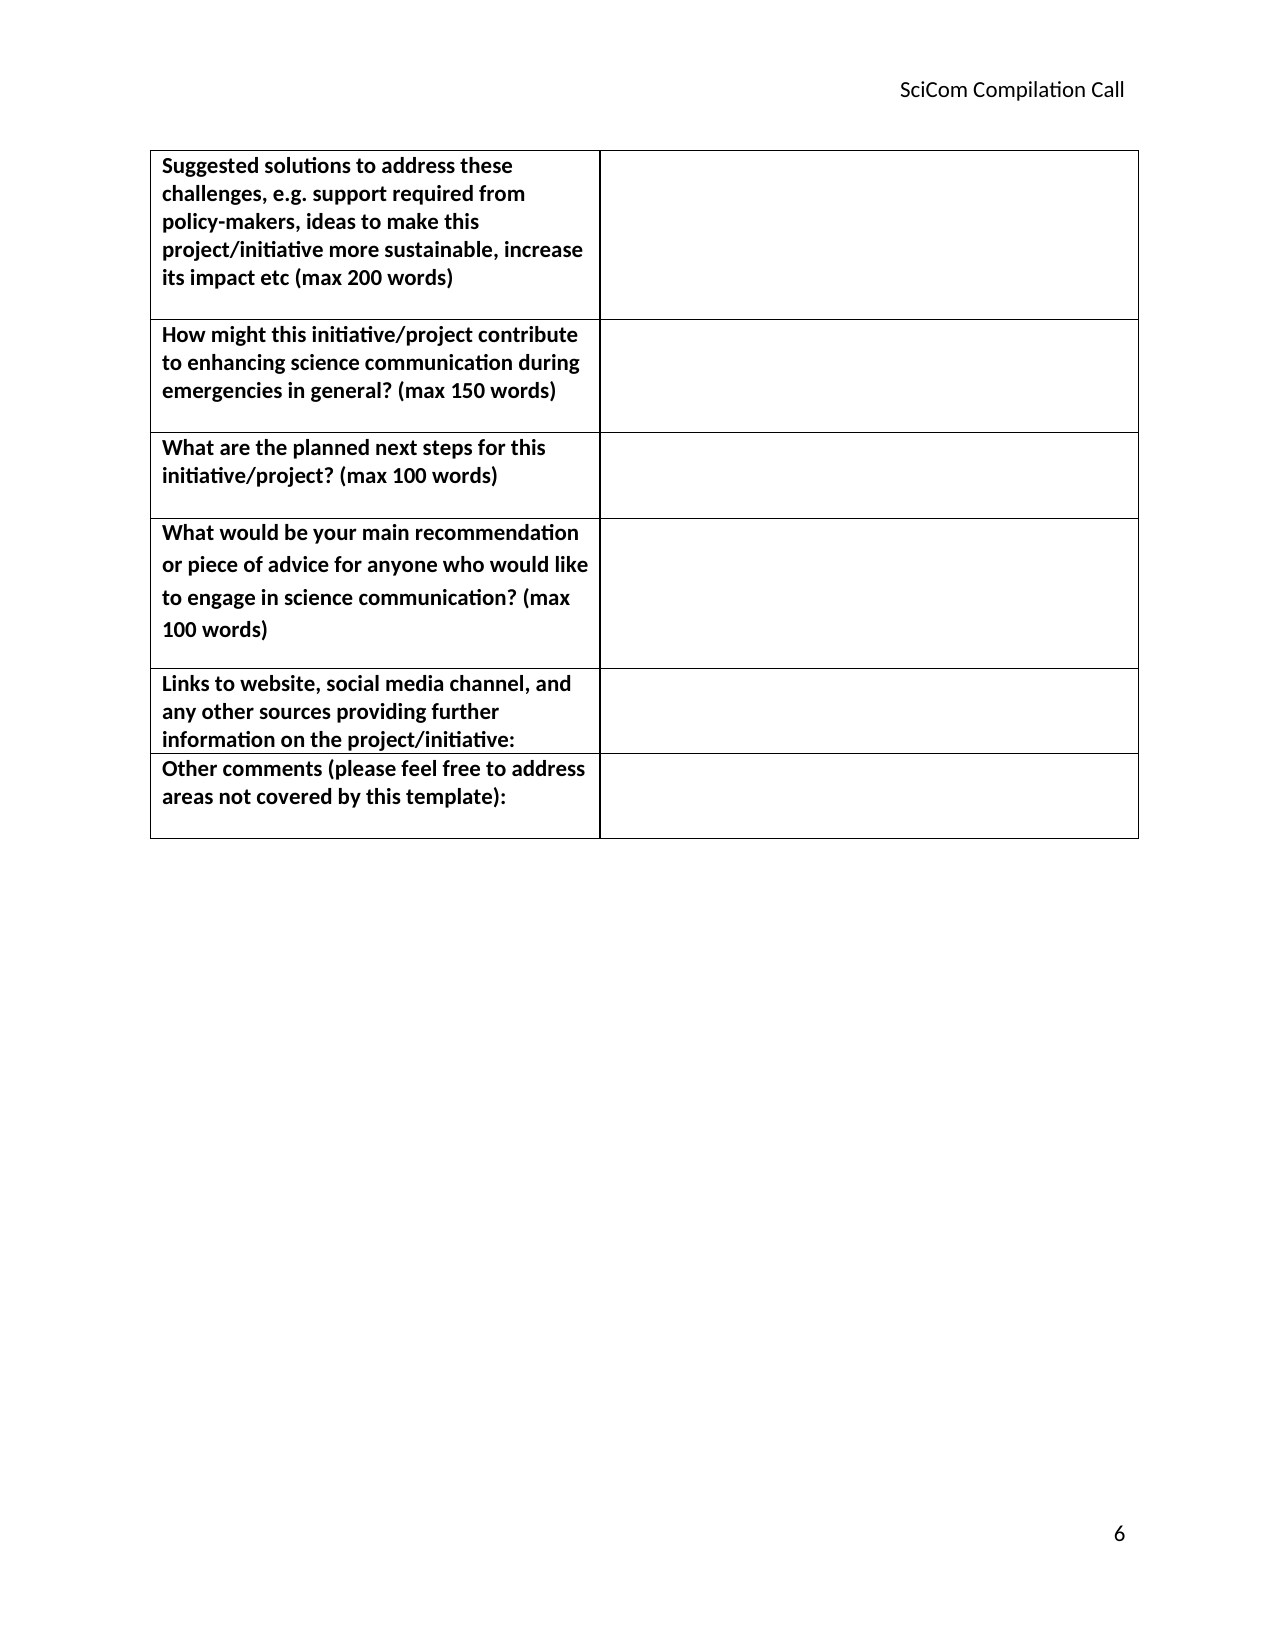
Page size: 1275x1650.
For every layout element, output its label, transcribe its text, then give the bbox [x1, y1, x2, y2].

table_cell Other comments (please feel free to address areas not covered by this template): [151, 754, 599, 838]
table_cell What would be your main recommendation or piece of advice for anyone who would like to engage in science communication? (max 100 words) [151, 519, 599, 668]
table_cell Links to website, social media channel, and any other sources providing further information on the project/initiative: [151, 669, 599, 753]
table_cell [601, 151, 1138, 319]
table_cell How might this initiative/project contribute to enhancing science communication during emergencies in general? (max 150 words) [151, 320, 599, 432]
table_cell What are the planned next steps for this initiative/project? (max 100 words) [151, 433, 599, 517]
table_cell [601, 320, 1138, 432]
table_cell [601, 433, 1138, 517]
table_cell [601, 519, 1138, 668]
table_cell [601, 669, 1138, 753]
table_cell [601, 754, 1138, 838]
table_cell Suggested solutions to address these challenges, e.g. support required from policy-makers, ideas to make this project/initiative more sustainable, increase its impact etc (max 200 words) [151, 151, 599, 319]
